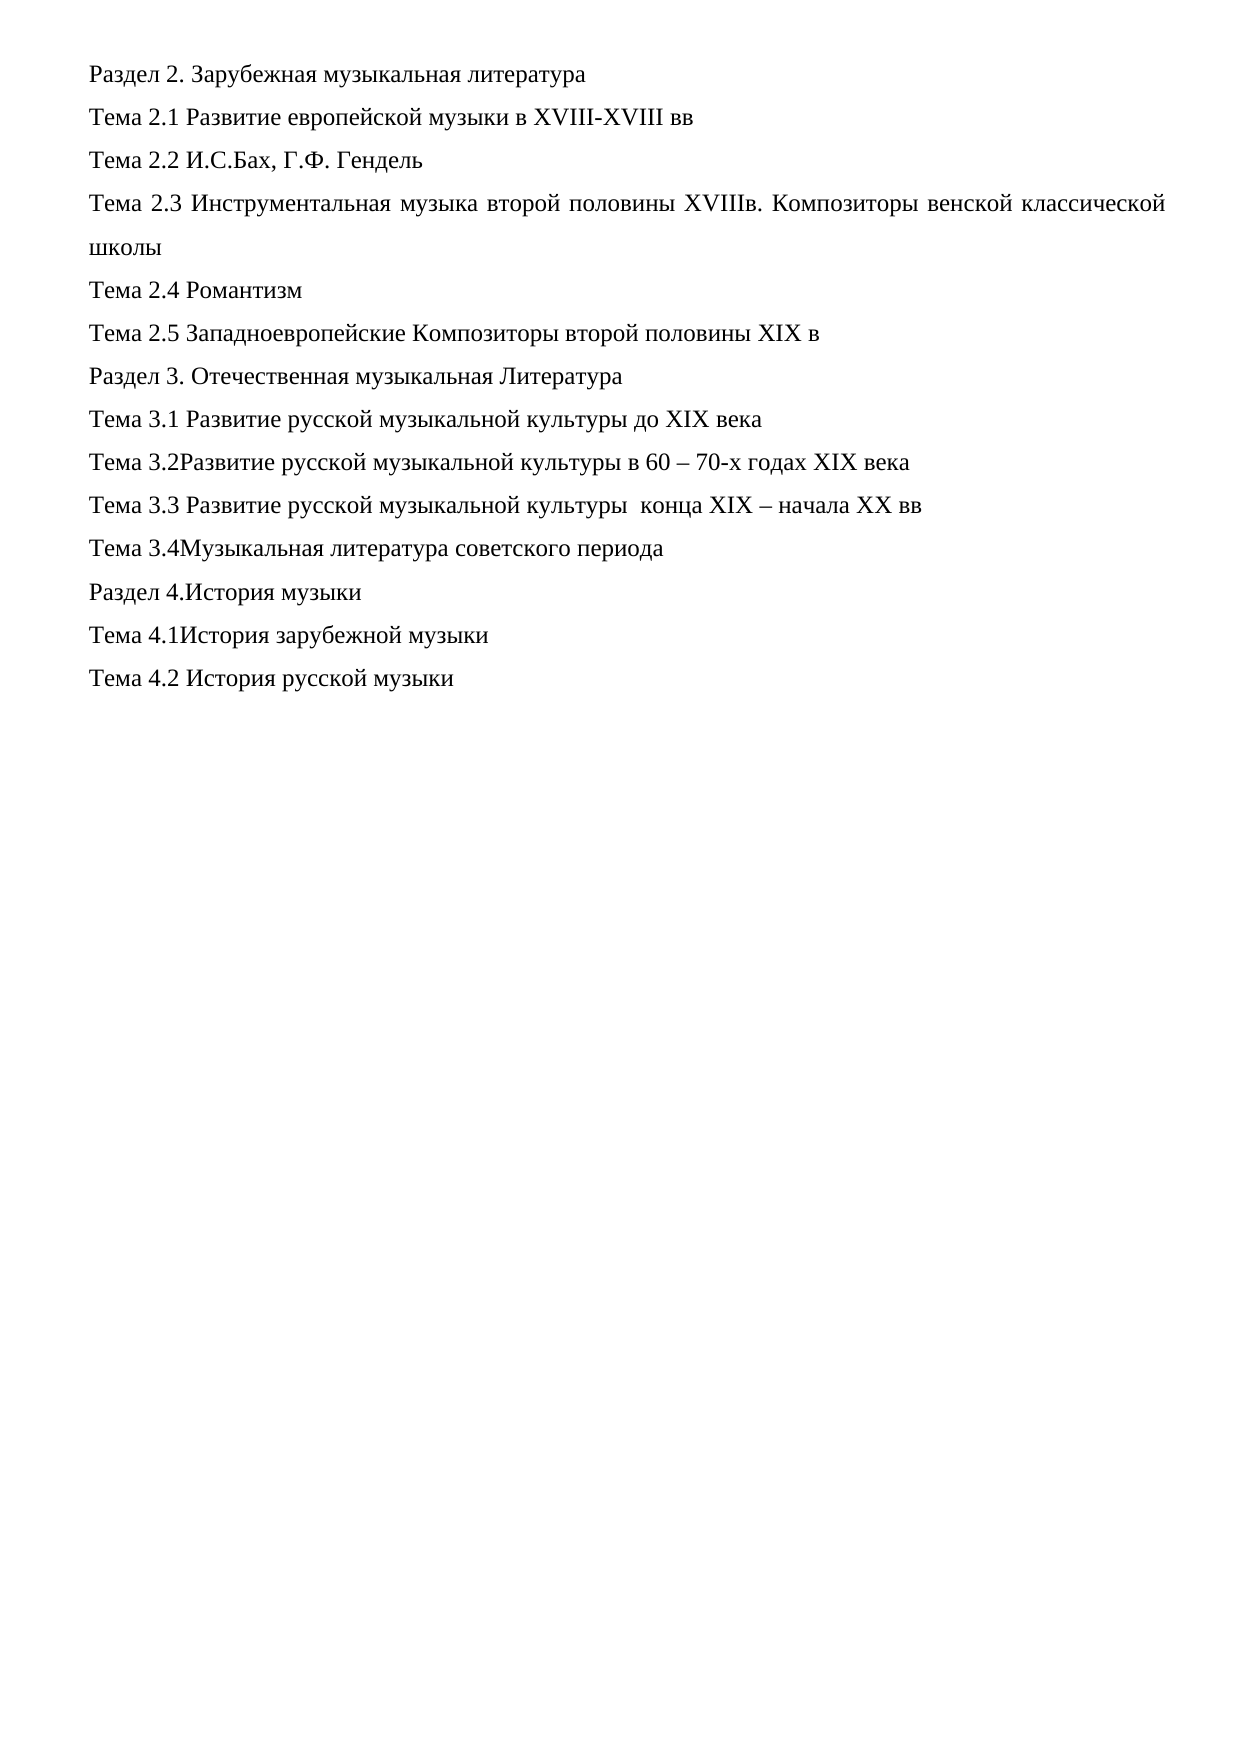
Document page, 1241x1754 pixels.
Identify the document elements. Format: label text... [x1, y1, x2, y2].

text Тема 2.4 Романтизм [89, 275, 1167, 303]
text Тема 3.4Музыкальная литература советского периода [89, 533, 1167, 562]
text Тема 3.2Развитие русской музыкальной культуры в 60 – 70-х годах XIX века [89, 447, 1167, 476]
text Тема 4.1История зарубежной музыки [89, 620, 1167, 648]
text Тема 2.5 Западноевропейские Композиторы второй половины XIX в [89, 318, 1167, 347]
text Тема 2.1 Развитие европейской музыки в XVIII-XVIII вв [89, 102, 1167, 131]
text Тема 2.2 И.С.Бах, Г.Ф. Гендель [89, 145, 1167, 174]
text Раздел 3. Отечественная музыкальная Литература [89, 361, 1167, 390]
text Тема 4.2 История русской музыки [89, 663, 1167, 692]
text Тема 2.3 Инструментальная музыка второй половины XVIIIв. Композиторы венской классической школы [89, 188, 1167, 260]
text Тема 3.3 Развитие русской музыкальной культуры конца XIX – начала ХХ вв [89, 490, 1167, 519]
text Раздел 2. Зарубежная музыкальная литература [89, 59, 1167, 88]
text Тема 3.1 Развитие русской музыкальной культуры до XIX века [89, 404, 1167, 433]
text Раздел 4.История музыки [89, 577, 1167, 605]
